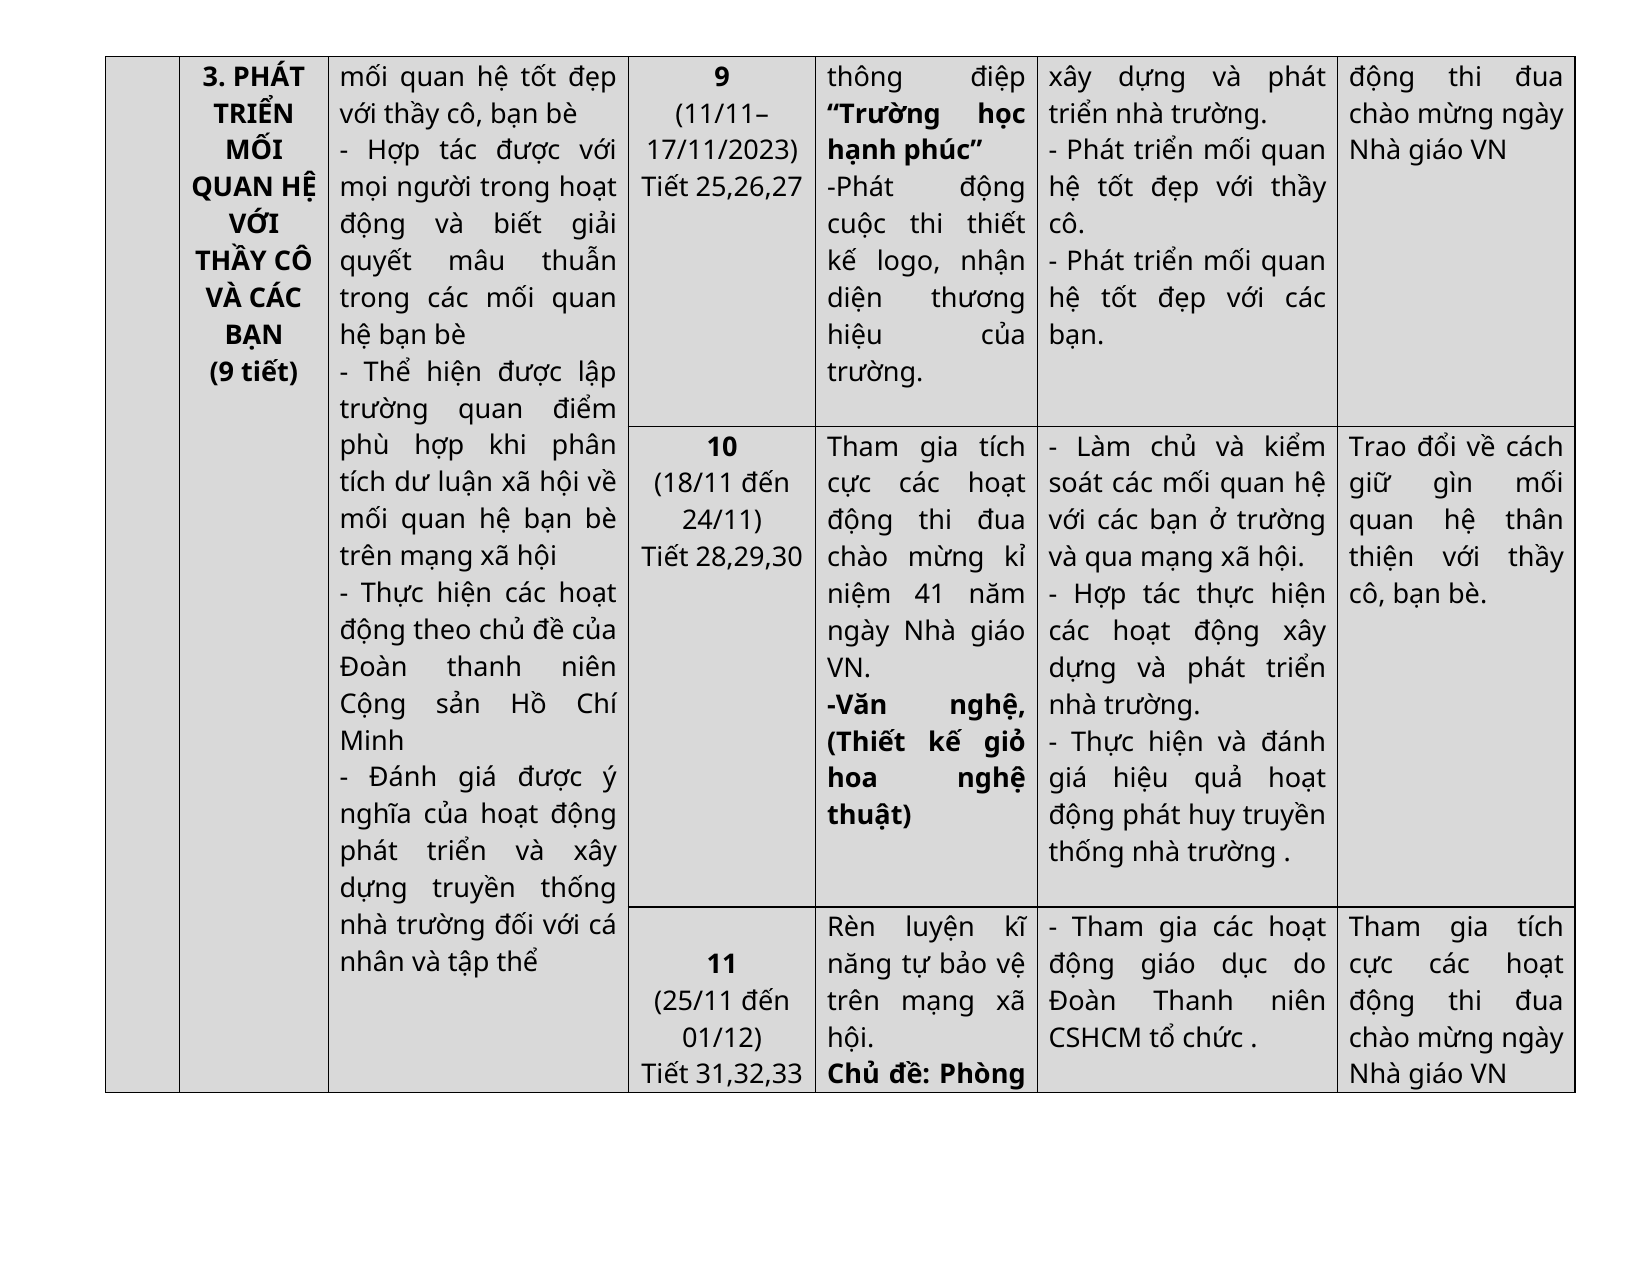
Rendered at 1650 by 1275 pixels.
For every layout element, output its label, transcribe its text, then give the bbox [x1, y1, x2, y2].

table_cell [1338, 57, 1574, 426]
table_cell Tham gia tích cực các hoạt động thi đua chào mừng kỉ niệm 41 năm ngày Nhà giáo VN. -Văn nghệ,(Thiết kế giỏ hoa nghệ thuật) [816, 427, 1037, 906]
table_cell Trao đổi về cách giữ gìn mối quan hệ thân thiện với thầy cô, bạn bè. [1338, 427, 1574, 906]
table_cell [629, 908, 815, 1092]
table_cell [816, 908, 1037, 1092]
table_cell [629, 57, 815, 426]
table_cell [1038, 908, 1337, 1092]
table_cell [180, 57, 328, 1092]
table_cell 3 [106, 57, 179, 1092]
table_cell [1038, 57, 1337, 426]
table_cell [329, 57, 628, 1092]
table_cell - Làm chủ và kiểm soát các mối quan hệ với các bạn ở trường và qua mạng xã hội. - Hợp tác thực hiện các hoạt động xây dựng và phát triển nhà trường. - Thực hiện và đánh giá hiệu quả hoạt động phát huy truyền thống nhà trường . [1038, 427, 1337, 906]
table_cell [816, 57, 1037, 426]
table_cell 10 (18/11 đến 24/11) Tiết 28,29,30 [629, 427, 815, 906]
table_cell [1338, 908, 1574, 1092]
